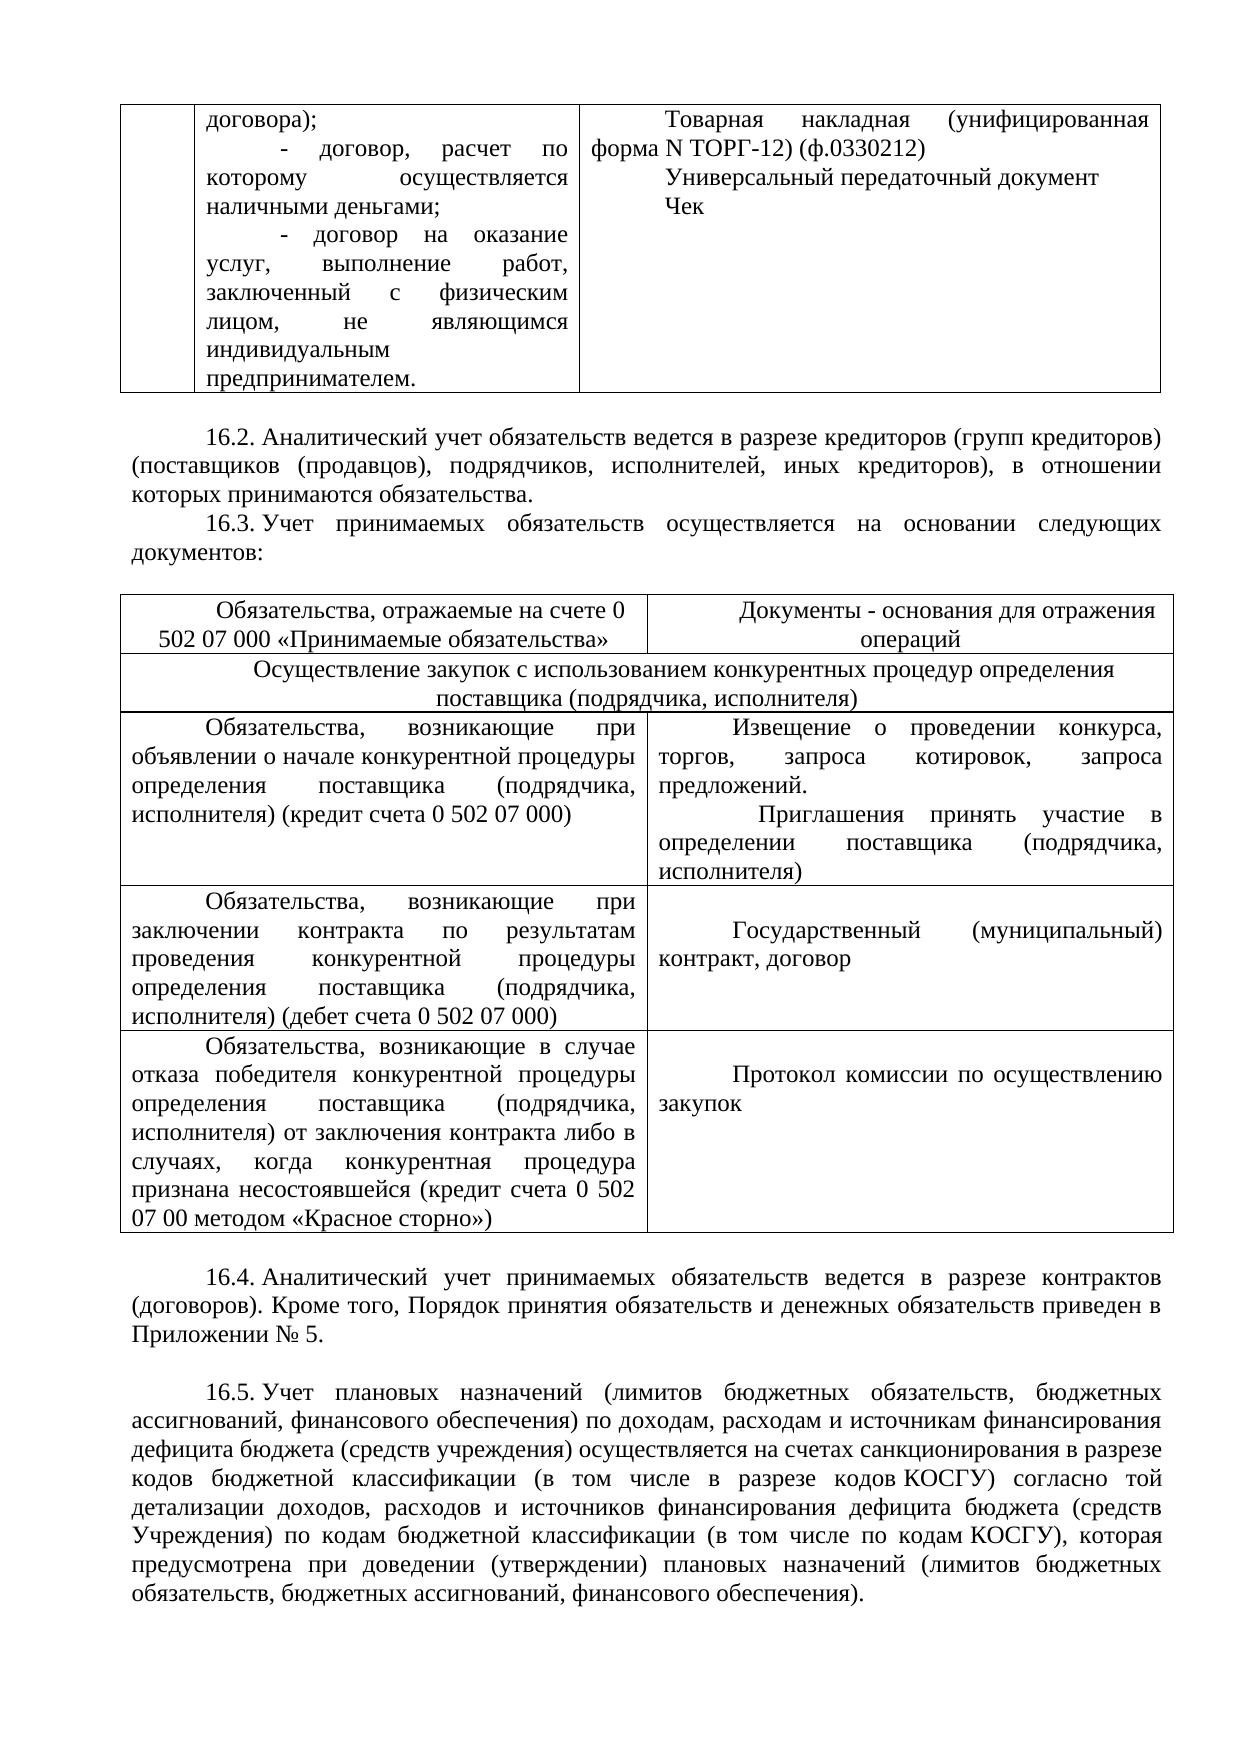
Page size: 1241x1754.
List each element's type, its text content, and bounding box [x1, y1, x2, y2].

text 16.2. Аналитический учет обязательств ведется в разрезе кредиторов (групп кредиторов) (поставщиков (продавцов), подрядчиков, исполнителей, иных кредиторов), в отношении которых принимаются обязательства. [131, 422, 1163, 508]
table_cell Извещение о проведении конкурса, торгов, запроса котировок, запроса предложений. Приглашения принять участие в определении поставщика (подрядчика, исполнителя) [648, 713, 1173, 885]
table_header Документы - основания для отражения операций [648, 595, 1173, 653]
table_cell Обязательства, возникающие при заключении контракта по результатам проведения конкурентной процедуры определения поставщика (подрядчика, исполнителя) (дебет счета 0 502 07 000) [121, 886, 647, 1030]
table_cell Осуществление закупок с использованием конкурентных процедур определения поставщика (подрядчика, исполнителя) [121, 654, 1173, 711]
table_header Обязательства, отражаемые на счете 0 502 07 000 «Принимаемые обязательства» [121, 595, 647, 653]
table_cell Обязательства, возникающие в случае отказа победителя конкурентной процедуры определения поставщика (подрядчика, исполнителя) от заключения контракта либо в случаях, когда конкурентная процедура признана несостоявшейся (кредит счета 0 502 07 00 методом «Красное сторно») [121, 1031, 647, 1232]
table_cell Обязательства, возникающие при объявлении о начале конкурентной процедуры определения поставщика (подрядчика, исполнителя) (кредит счета 0 502 07 000) [121, 713, 647, 885]
table_cell 5. [121, 105, 194, 392]
text 16.4. Аналитический учет принимаемых обязательств ведется в разрезе контрактов (договоров). Кроме того, Порядок принятия обязательств и денежных обязательств приведен в Приложении № 5. [131, 1262, 1163, 1348]
text 16.5. Учет плановых назначений (лимитов бюджетных обязательств, бюджетных ассигнований, финансового обеспечения) по доходам, расходам и источникам финансирования дефицита бюджета (средств учреждения) осуществляется на счетах санкционирования в разрезе кодов бюджетной классификации (в том числе в разрезе кодов КОСГУ) согласно той детализации доходов, расходов и источников финансирования дефицита бюджета (средств Учреждения) по кодам бюджетной классификации (в том числе по кодам КОСГУ), которая предусмотрена при доведении (утверждении) плановых назначений (лимитов бюджетных обязательств, бюджетных ассигнований, финансового обеспечения). [131, 1377, 1163, 1607]
table_cell Государственный (муниципальный) контракт, договор [648, 886, 1173, 1030]
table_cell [580, 105, 1160, 392]
text 16.3. Учет принимаемых обязательств осуществляется на основании следующих документов: [131, 508, 1163, 566]
table_cell Протокол комиссии по осуществлению закупок [648, 1031, 1173, 1232]
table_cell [195, 105, 579, 392]
